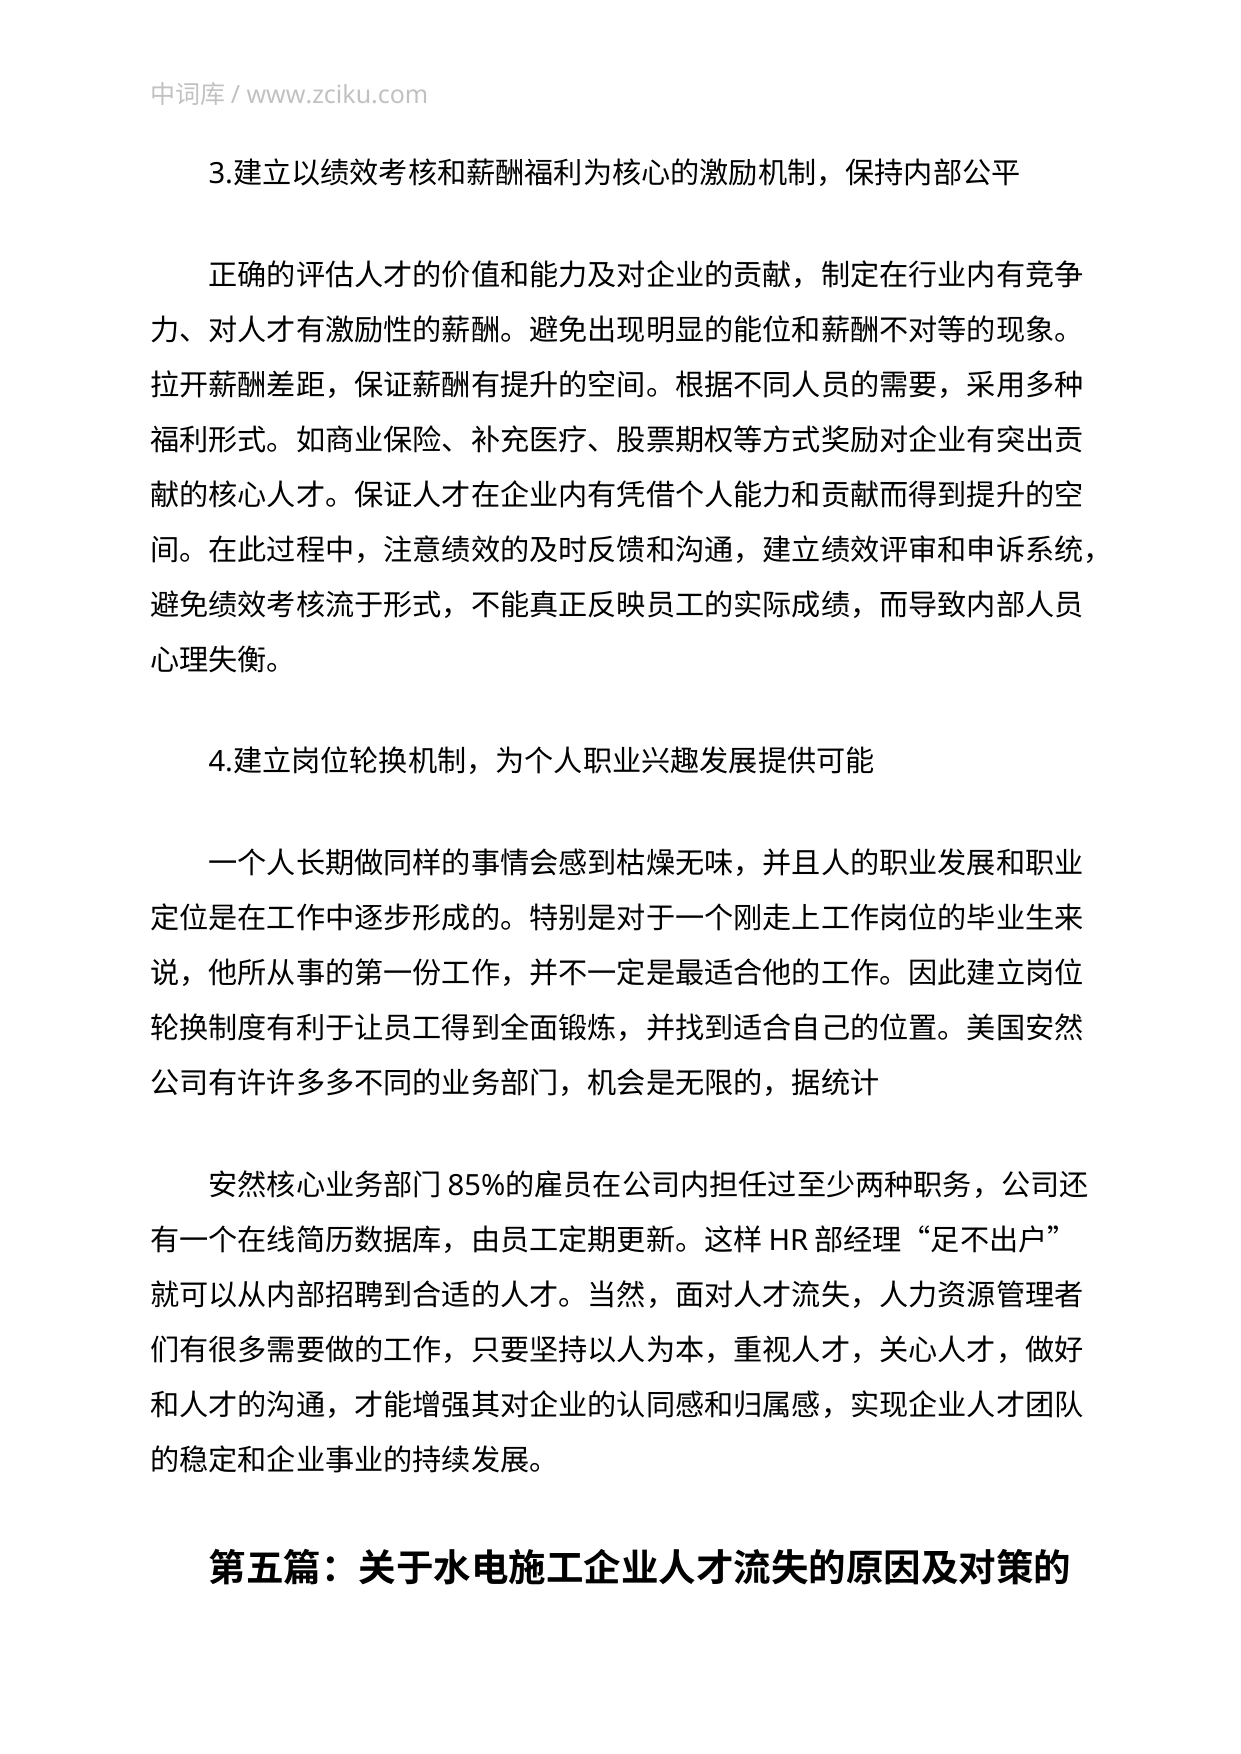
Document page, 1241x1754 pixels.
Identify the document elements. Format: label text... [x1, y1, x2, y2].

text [150, 1538, 1090, 1592]
text 一个人长期做同样的事情会感到枯燥无味，并且人的职业发展和职业定位是在工作中逐步形成的。特别是对于一个刚走上工作岗位的毕业生来说，他所从事的第一份工作，并不一定是最适合他的工作。因此建立岗位轮换制度有利于让员工得到全面锻炼，并找到适合自己的位置。美国安然公司有许许多多不同的业务部门，机会是无限的，据统计 [150, 840, 1090, 1102]
text 3.建立以绩效考核和薪酬福利为核心的激励机制，保持内部公平 [150, 150, 1090, 192]
text 安然核心业务部门85%的雇员在公司内担任过至少两种职务，公司还有一个在线简历数据库，由员工定期更新。这样HR部经理“足不出户”就可以从内部招聘到合适的人才。当然，面对人才流失，人力资源管理者们有很多需要做的工作，只要坚持以人为本，重视人才，关心人才，做好和人才的沟通，才能增强其对企业的认同感和归属感，实现企业人才团队的稳定和企业事业的持续发展。 [150, 1161, 1090, 1478]
text 4.建立岗位轮换机制，为个人职业兴趣发展提供可能 [150, 738, 1090, 780]
text 正确的评估人才的价值和能力及对企业的贡献，制定在行业内有竞争力、对人才有激励性的薪酬。避免出现明显的能位和薪酬不对等的现象。拉开薪酬差距，保证薪酬有提升的空间。根据不同人员的需要，采用多种福利形式。如商业保险、补充医疗、股票期权等方式奖励对企业有突出贡献的核心人才。保证人才在企业内有凭借个人能力和贡献而得到提升的空间。在此过程中，注意绩效的及时反馈和沟通，建立绩效评审和申诉系统，避免绩效考核流于形式，不能真正反映员工的实际成绩，而导致内部人员心理失衡。 [150, 252, 1090, 678]
